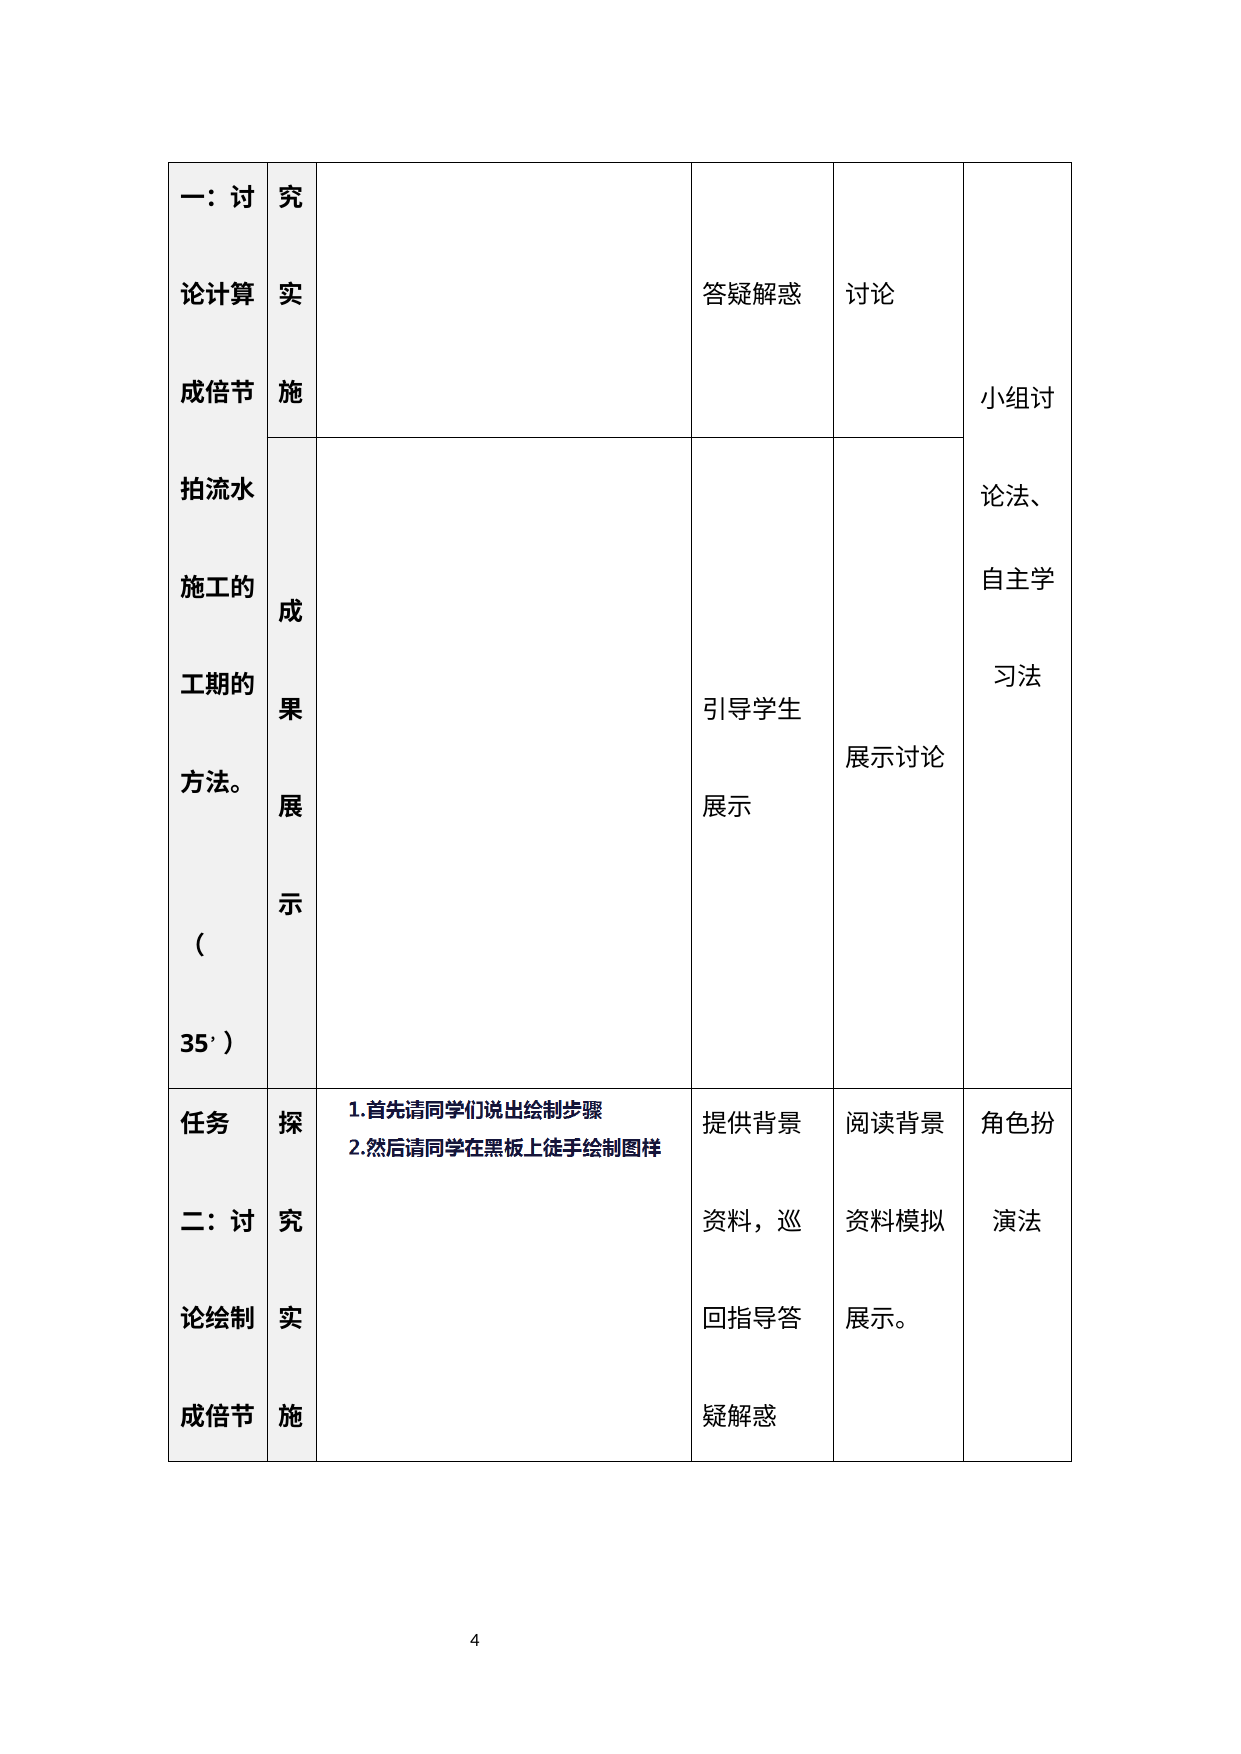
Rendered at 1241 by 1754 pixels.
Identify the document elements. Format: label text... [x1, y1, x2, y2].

table_cell 展示讨论 [834, 438, 963, 1088]
table_cell 巡回指导答疑解惑 [692, 163, 833, 437]
table_cell [317, 1089, 691, 1461]
table_cell 阅读 讨论 [834, 163, 963, 437]
table_cell 提供背景资料，巡回指导答疑解惑 [692, 1089, 833, 1461]
table_cell [317, 438, 691, 1088]
table_cell 小组讨论法、 自主学习法 [964, 163, 1071, 1088]
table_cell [169, 1089, 267, 1461]
table_cell 探究实施 [268, 163, 316, 437]
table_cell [169, 163, 267, 1088]
table_cell 引导学生展示 [692, 438, 833, 1088]
table_cell 阅读背景资料模拟展示。 [834, 1089, 963, 1461]
table_cell 成果展示 [268, 438, 316, 1088]
table_cell [317, 163, 691, 437]
table_cell 探究实施 [268, 1089, 316, 1461]
table_cell 角色扮演法 [964, 1089, 1071, 1461]
picture [327, 1089, 680, 1171]
